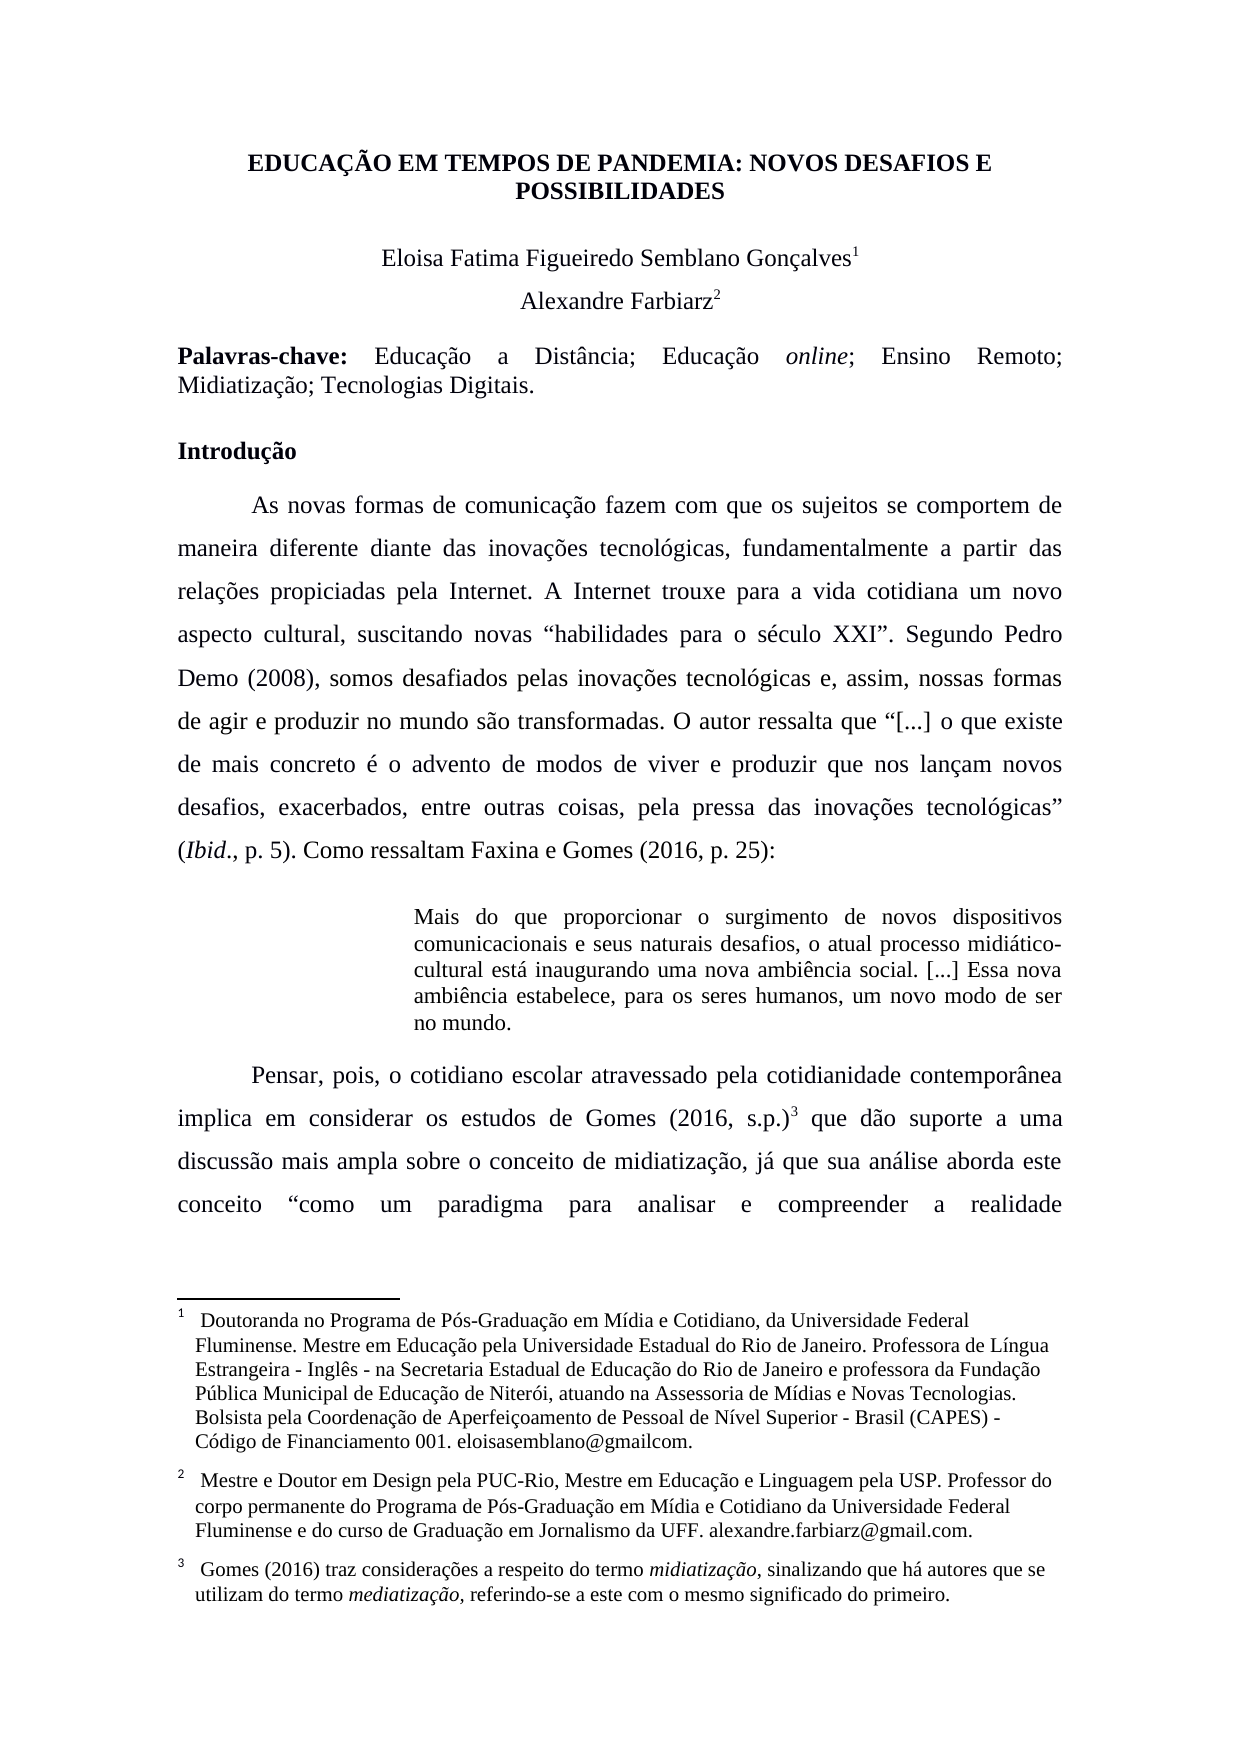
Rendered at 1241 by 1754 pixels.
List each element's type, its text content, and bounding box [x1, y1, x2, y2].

text Mais do que proporcionar o surgimento de novos dispositivos comunicacionais e seus naturais desafios, o atual processo midiático-cultural está inaugurando uma nova ambiência social. [...] Essa nova ambiência estabelece, para os seres humanos, um novo modo de ser no mundo. [413, 903, 1063, 1035]
text Introdução [177, 436, 1063, 465]
text Pensar, pois, o cotidiano escolar atravessado pela cotidianidade contemporânea implica em considerar os estudos de Gomes (2016, s.p.) que dão suporte a uma discussão mais ampla sobre o conceito de midiatização, já que sua análise aborda este conceito “como um paradigma para analisar e compreender a realidade contemporânea”, com vistas a uma reflexão meta-midiática e com uma visão mais sistêmica. O autor ressalta que: [177, 1060, 1063, 1218]
text Eloisa Fatima Figueiredo Semblano Gonçalves [177, 243, 1063, 271]
text EDUCAÇÃO EM TEMPOS DE PANDEMIA: NOVOS DESAFIOS E POSSIBILIDADES [177, 148, 1063, 205]
text Alexandre Farbiarz [177, 286, 1063, 314]
text Palavras-chave: Educação a Distância; Educação online; Ensino Remoto; Midiatização; Tecnologias Digitais. [177, 341, 1063, 399]
text As novas formas de comunicação fazem com que os sujeitos se comportem de maneira diferente diante das inovações tecnológicas, fundamentalmente a partir das relações propiciadas pela Internet. A Internet trouxe para a vida cotidiana um novo aspecto cultural, suscitando novas “habilidades para o século XXI”. Segundo Pedro Demo (2008), somos desafiados pelas inovações tecnológicas e, assim, nossas formas de agir e produzir no mundo são transformadas. O autor ressalta que “[...] o que existe de mais concreto é o advento de modos de viver e produzir que nos lançam novos desafios, exacerbados, entre outras coisas, pela pressa das inovações tecnológicas” (Ibid., p. 5). Como ressaltam Faxina e Gomes (2016, p. 25): [177, 490, 1063, 864]
